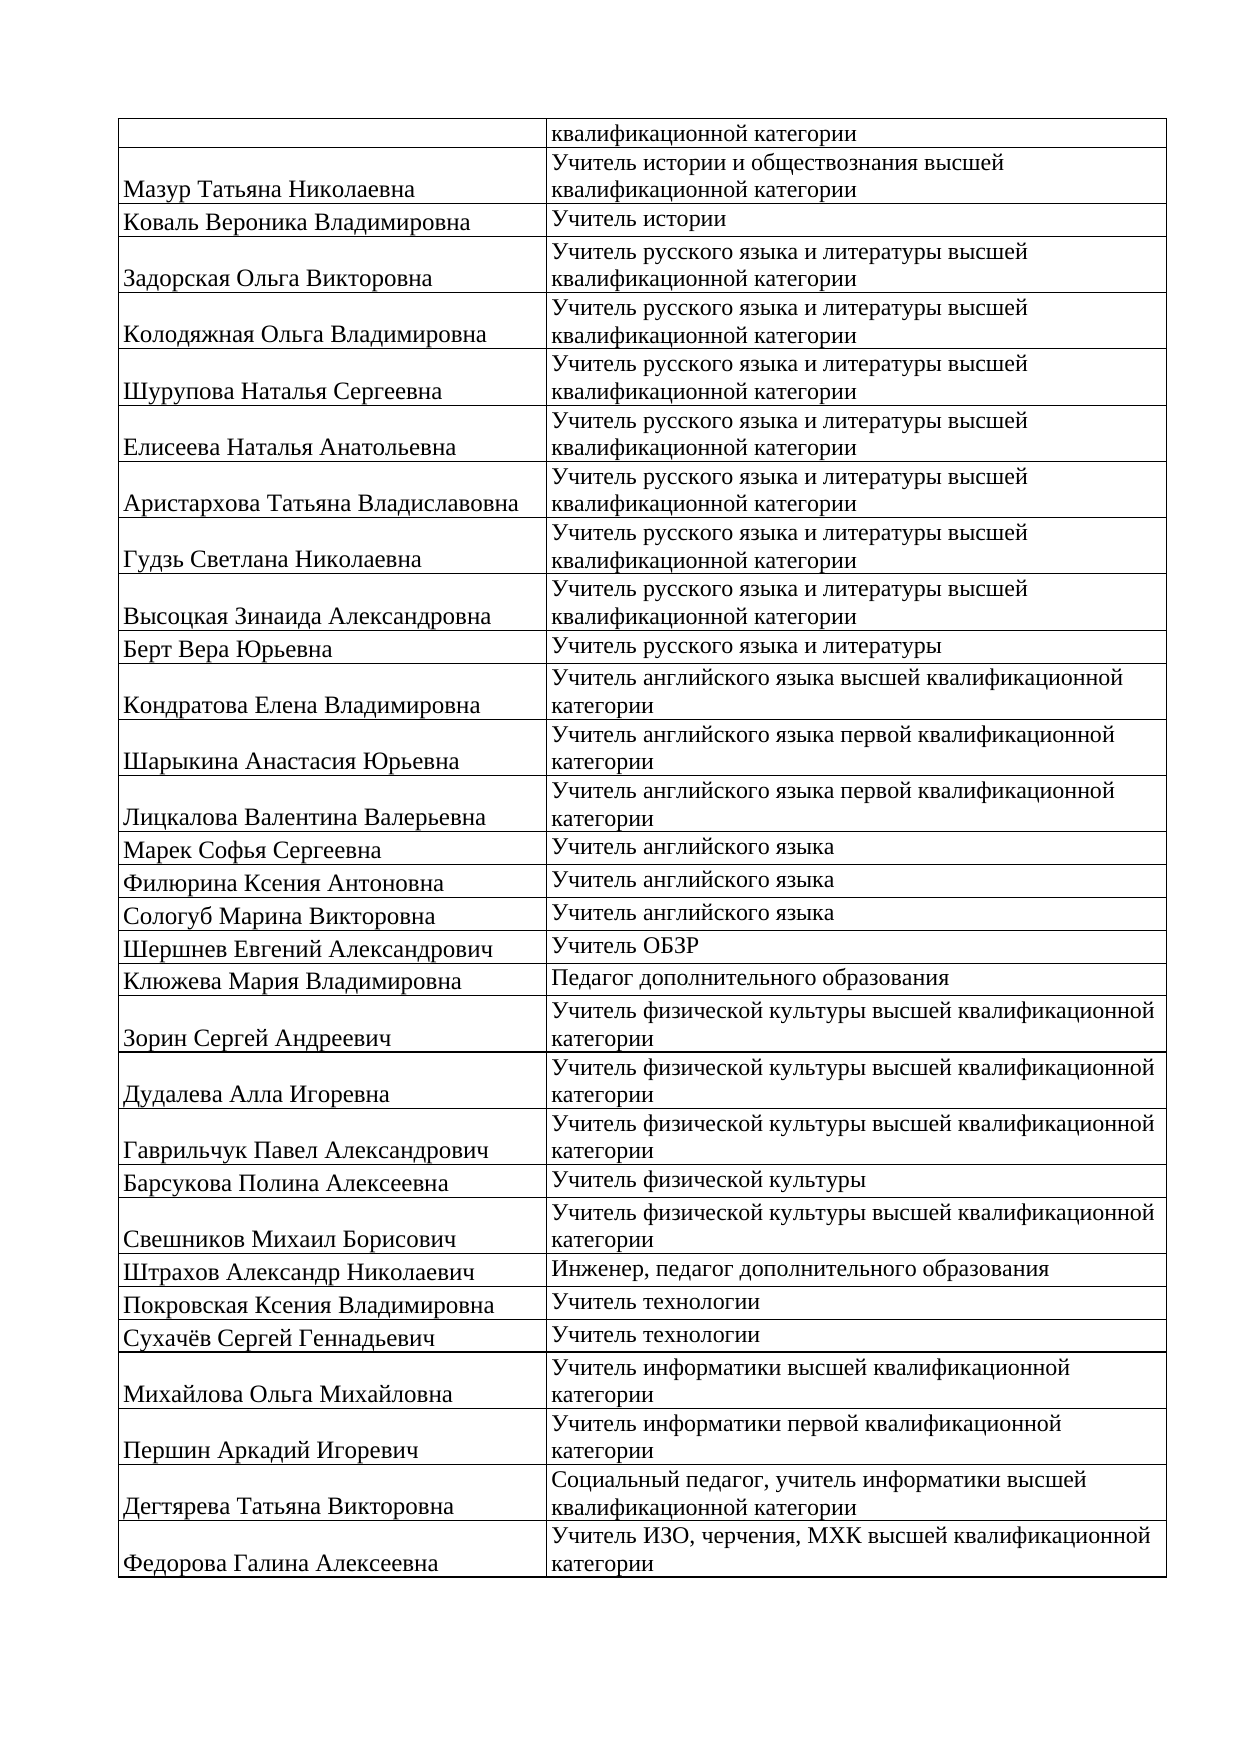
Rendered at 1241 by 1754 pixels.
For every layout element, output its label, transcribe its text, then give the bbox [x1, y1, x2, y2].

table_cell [119, 119, 546, 147]
table_cell Свешников Михаил Борисович [119, 1198, 546, 1253]
table_cell Инженер, педагог дополнительного образования [547, 1254, 1166, 1286]
table_cell Шарыкина Анастасия Юрьевна [119, 720, 546, 775]
table_cell Гудзь Светлана Николаевна [119, 518, 546, 573]
table_cell Дудалева Алла Игоревна [119, 1053, 546, 1108]
table_cell Филюрина Ксения Антоновна [119, 865, 546, 897]
table_cell Федорова Галина Алексеевна [119, 1521, 546, 1576]
table_cell Колодяжная Ольга Владимировна [119, 293, 546, 348]
table_cell Михайлова Ольга Михайловна [119, 1353, 546, 1408]
table_cell Берт Вера Юрьевна [119, 631, 546, 662]
table_cell Учитель русского языка и литературы высшей квалификационной категории [547, 349, 1166, 404]
table_cell Дегтярева Татьяна Викторовна [119, 1465, 546, 1520]
table_cell Шершнев Евгений Александрович [119, 931, 546, 962]
table_cell Штрахов Александр Николаевич [119, 1254, 546, 1286]
table_cell Зорин Сергей Андреевич [119, 996, 546, 1051]
table_cell Аристархова Татьяна Владиславовна [119, 462, 546, 517]
table_cell Клюжева Мария Владимировна [119, 964, 546, 995]
table_cell Сухачёв Сергей Геннадьевич [119, 1320, 546, 1351]
table_cell Учитель английского языка первой квалификационной категории [547, 720, 1166, 775]
table_cell Покровская Ксения Владимировна [119, 1287, 546, 1319]
table_cell Учитель русского языка и литературы высшей квалификационной категории [547, 237, 1166, 292]
table_cell Высоцкая Зинаида Александровна [119, 574, 546, 629]
table_cell Сологуб Марина Викторовна [119, 898, 546, 929]
table_cell Учитель русского языка и литературы [547, 631, 1166, 662]
table_cell Гаврильчук Павел Александрович [119, 1109, 546, 1164]
table_cell Марек Софья Сергеевна [119, 832, 546, 864]
table_cell Учитель физической культуры высшей квалификационной категории [547, 996, 1166, 1051]
table_cell Педагог дополнительного образования [547, 964, 1166, 995]
table_cell Першин Аркадий Игоревич [119, 1409, 546, 1464]
table_cell Коваль Вероника Владимировна [119, 204, 546, 236]
table_cell Социальный педагог, учитель информатики высшей квалификационной категории [547, 1465, 1166, 1520]
table_cell Учитель русского языка и литературы высшей квалификационной категории [547, 406, 1166, 461]
table_cell Учитель истории [547, 204, 1166, 236]
table_cell Учитель английского языка [547, 865, 1166, 897]
table_cell Кондратова Елена Владимировна [119, 664, 546, 719]
table_cell Елисеева Наталья Анатольевна [119, 406, 546, 461]
table_cell Учитель технологии [547, 1287, 1166, 1319]
table_cell Учитель ОБЗР [547, 931, 1166, 962]
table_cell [547, 119, 1166, 147]
table_cell Учитель русского языка и литературы высшей квалификационной категории [547, 518, 1166, 573]
table_cell Учитель физической культуры [547, 1165, 1166, 1197]
table_cell Мазур Татьяна Николаевна [119, 148, 546, 203]
table_cell Учитель английского языка [547, 898, 1166, 929]
table_cell Учитель информатики первой квалификационной категории [547, 1409, 1166, 1464]
table_cell Учитель английского языка [547, 832, 1166, 864]
table_cell Задорская Ольга Викторовна [119, 237, 546, 292]
table_cell Учитель физической культуры высшей квалификационной категории [547, 1109, 1166, 1164]
table_cell Учитель русского языка и литературы высшей квалификационной категории [547, 462, 1166, 517]
table_cell Учитель английского языка высшей квалификационной категории [547, 664, 1166, 719]
table_cell Шурупова Наталья Сергеевна [119, 349, 546, 404]
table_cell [547, 148, 1166, 203]
table_cell Учитель русского языка и литературы высшей квалификационной категории [547, 574, 1166, 629]
table_cell Учитель ИЗО, черчения, МХК высшей квалификационной категории [547, 1521, 1166, 1576]
table_cell Барсукова Полина Алексеевна [119, 1165, 546, 1197]
table_cell Учитель русского языка и литературы высшей квалификационной категории [547, 293, 1166, 348]
table_cell Учитель физической культуры высшей квалификационной категории [547, 1053, 1166, 1108]
table_cell Учитель английского языка первой квалификационной категории [547, 776, 1166, 831]
table_cell Учитель физической культуры высшей квалификационной категории [547, 1198, 1166, 1253]
table_cell Лицкалова Валентина Валерьевна [119, 776, 546, 831]
table_cell Учитель информатики высшей квалификационной категории [547, 1353, 1166, 1408]
table_cell Учитель технологии [547, 1320, 1166, 1351]
